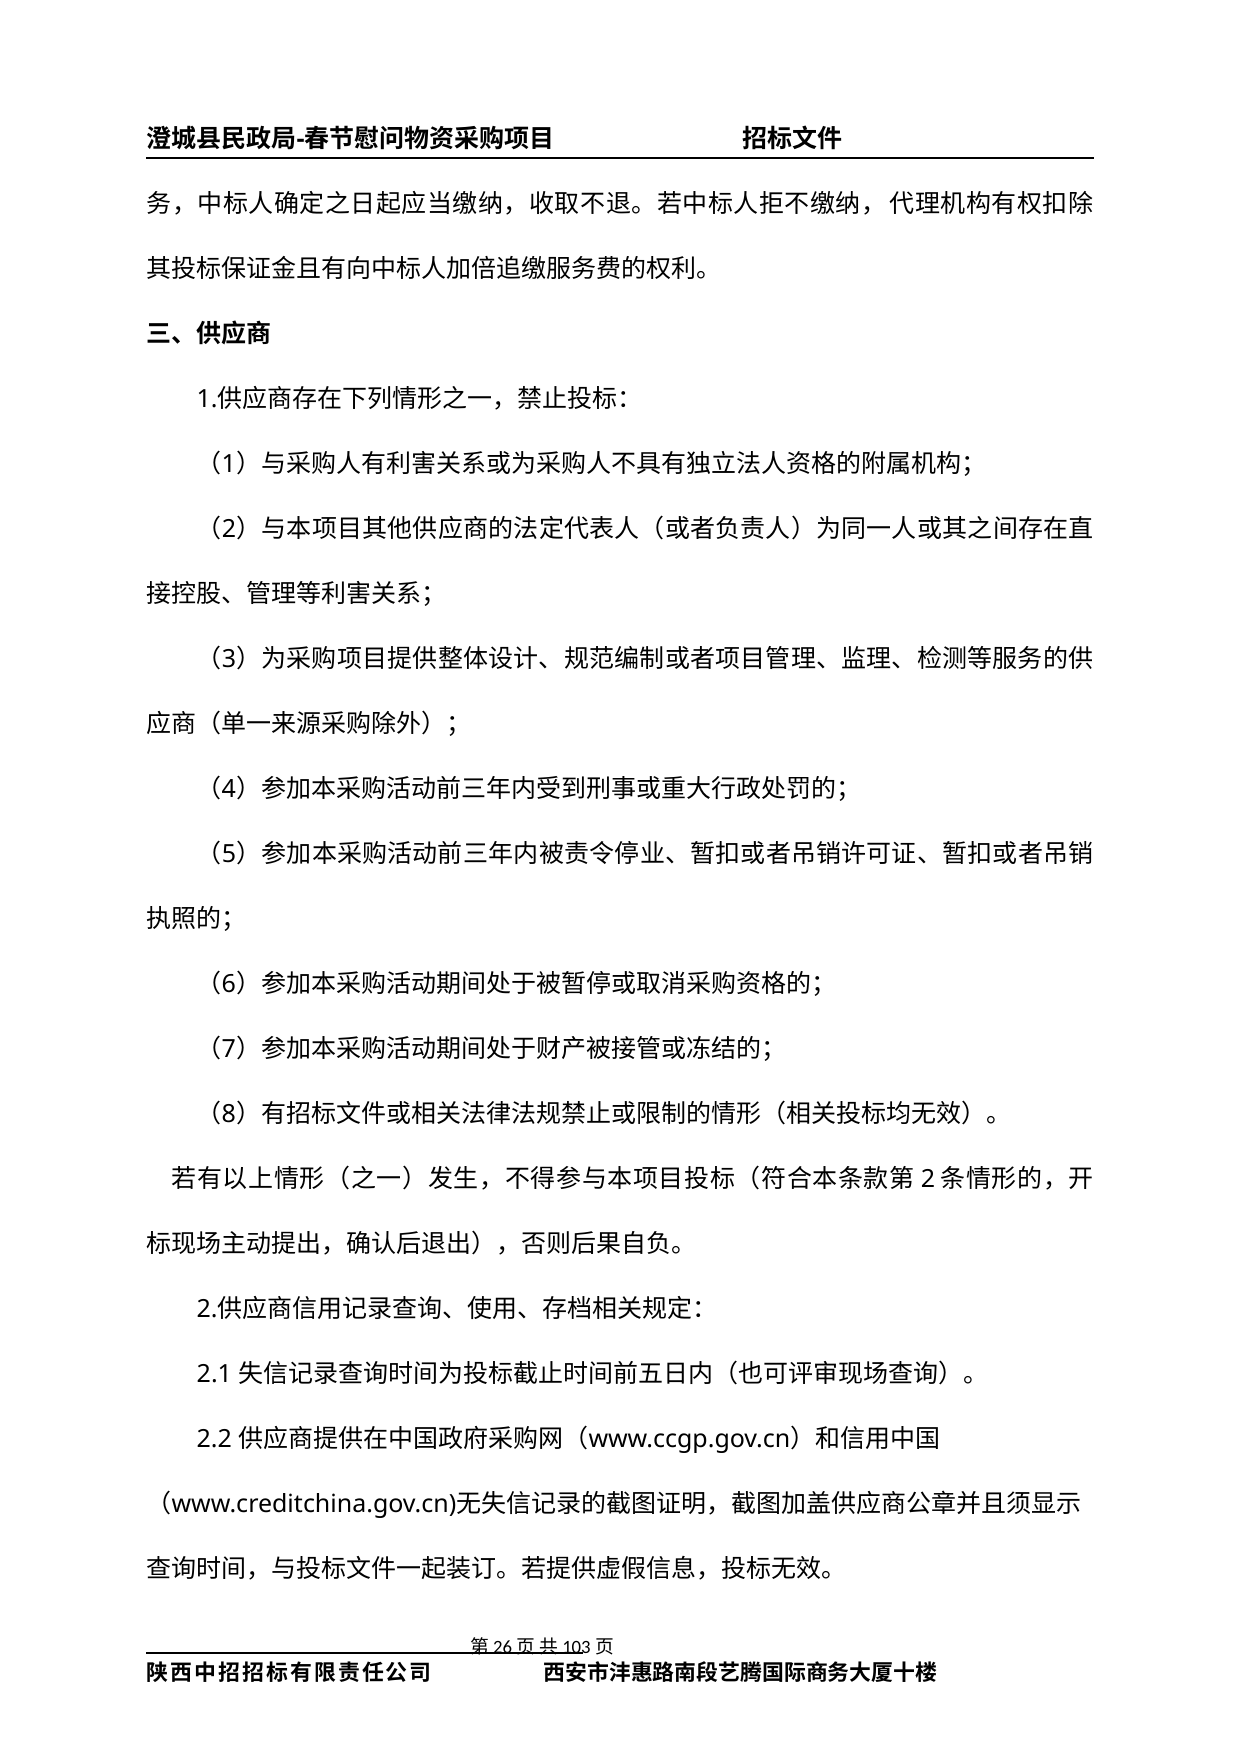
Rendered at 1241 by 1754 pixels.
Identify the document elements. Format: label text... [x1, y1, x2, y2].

text （3）为采购项目提供整体设计、规范编制或者项目管理、监理、检测等服务的供应商（单一来源采购除外）； [146, 624, 1094, 754]
text 三、供应商 [146, 299, 1094, 364]
text （1）与采购人有利害关系或为采购人不具有独立法人资格的附属机构； [146, 429, 1094, 494]
text 2.2 供应商提供在中国政府采购网（www.ccgp.gov.cn）和信用中国（www.creditchina.gov.cn)无失信记录的截图证明，截图加盖供应商公章并且须显示查询时间，与投标文件一起装订。若提供虚假信息，投标无效。 [146, 1404, 1094, 1599]
text （5）参加本采购活动前三年内被责令停业、暂扣或者吊销许可证、暂扣或者吊销执照的； [146, 819, 1094, 949]
text （7）参加本采购活动期间处于财产被接管或冻结的； [146, 1014, 1094, 1079]
text （4）参加本采购活动前三年内受到刑事或重大行政处罚的； [146, 754, 1094, 819]
text 2.供应商信用记录查询、使用、存档相关规定： [146, 1274, 1094, 1339]
text （8）有招标文件或相关法律法规禁止或限制的情形（相关投标均无效）。 [146, 1079, 1094, 1144]
text 若有以上情形（之一）发生，不得参与本项目投标（符合本条款第2条情形的，开标现场主动提出，确认后退出），否则后果自负。 [146, 1144, 1094, 1274]
text （2）与本项目其他供应商的法定代表人（或者负责人）为同一人或其之间存在直接控股、管理等利害关系； [146, 494, 1094, 624]
text 1.供应商存在下列情形之一，禁止投标： [146, 364, 1094, 429]
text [146, 169, 1094, 299]
text （6）参加本采购活动期间处于被暂停或取消采购资格的； [146, 949, 1094, 1014]
text 2.1 失信记录查询时间为投标截止时间前五日内（也可评审现场查询）。 [146, 1339, 1094, 1404]
